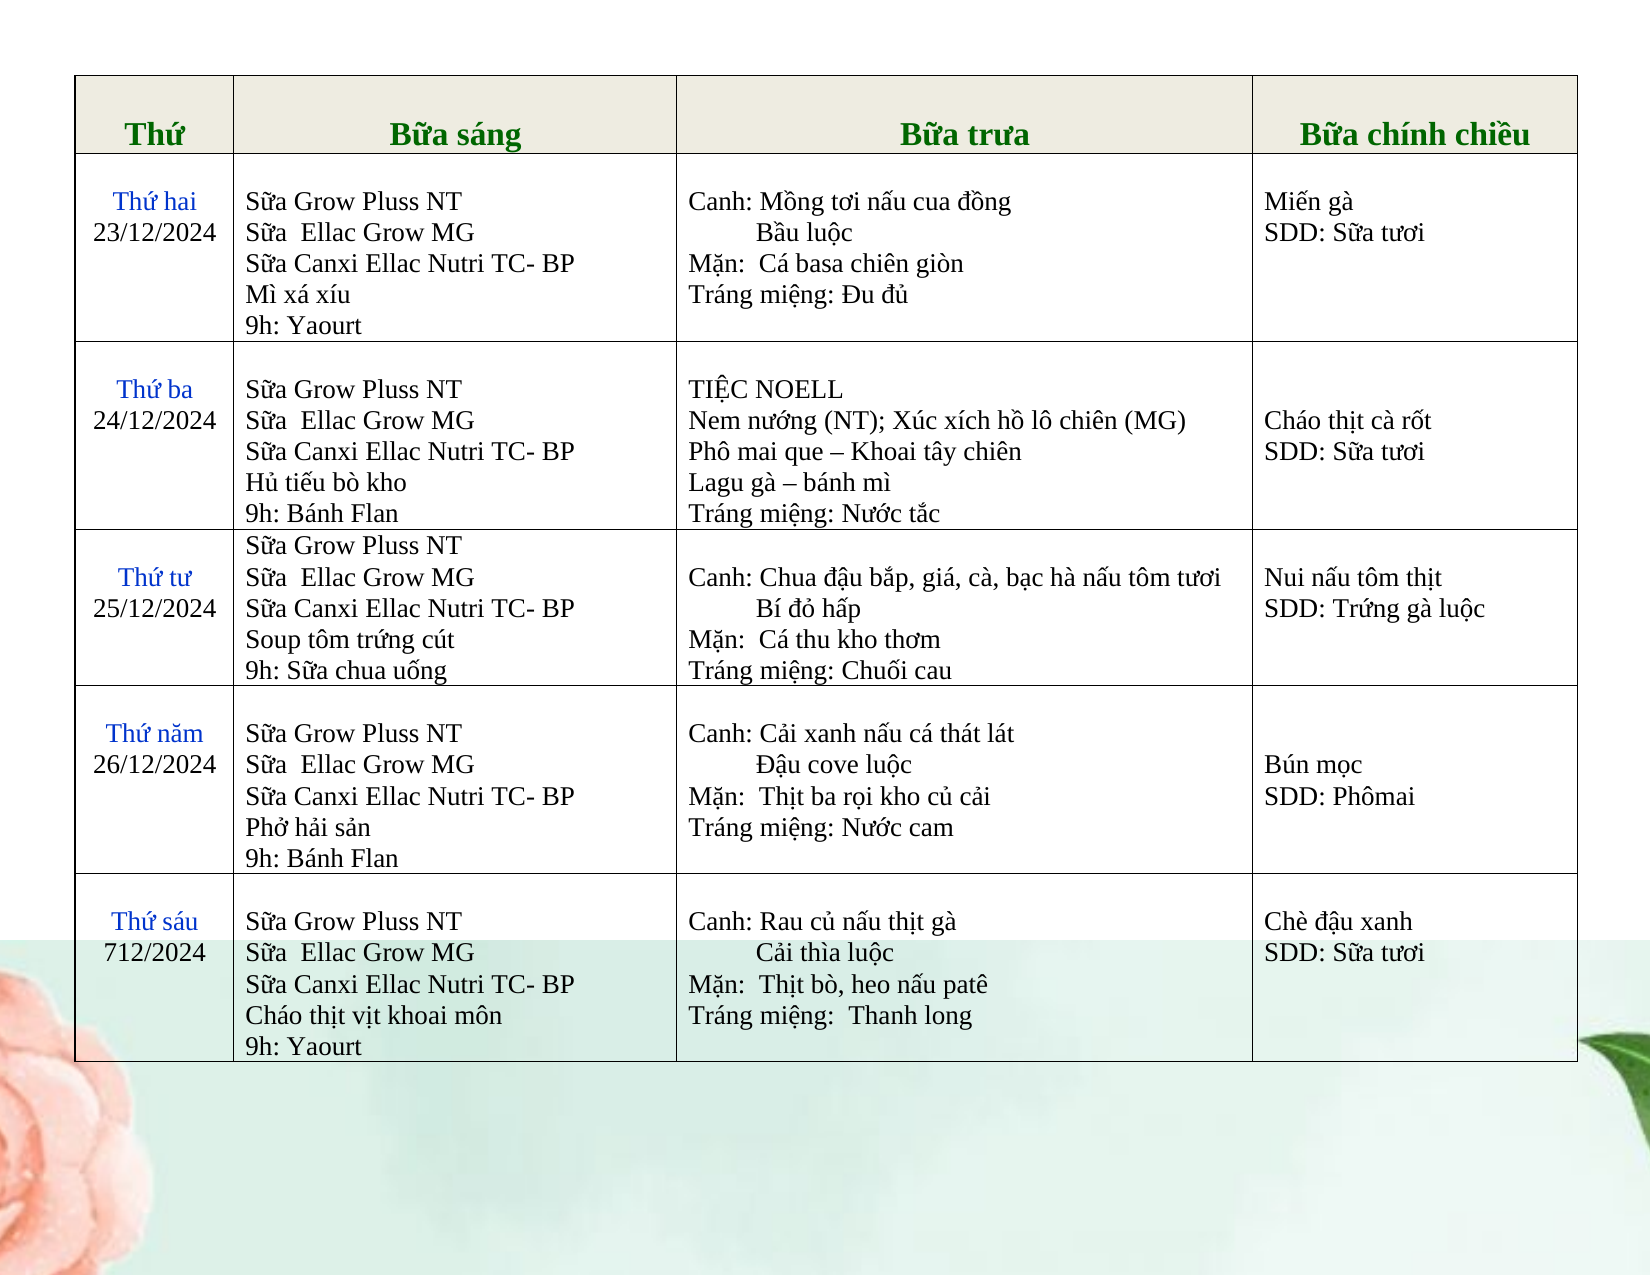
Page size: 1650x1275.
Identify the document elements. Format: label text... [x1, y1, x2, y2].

table_cell Nui nấu tôm thịt SDD: Trứng gà luộc [1253, 530, 1577, 685]
table_cell Thứ năm 26/12/2024 [76, 686, 233, 873]
table_cell Sữa Grow Pluss NT Sữa Ellac Grow MG Sữa Canxi Ellac Nutri TC- BP Cháo thịt vịt khoai môn 9h: Yaourt [234, 874, 676, 1061]
table_cell Thứ hai 23/12/2024 [76, 154, 233, 341]
table_cell Sữa Grow Pluss NT Sữa Ellac Grow MG Sữa Canxi Ellac Nutri TC- BP Phở hải sản 9h: Bánh Flan [234, 686, 676, 873]
table_cell Thứ sáu 712/2024 [76, 874, 233, 1061]
table_cell Canh: Chua đậu bắp, giá, cà, bạc hà nấu tôm tươi Bí đỏ hấp Mặn: Cá thu kho thơm Tráng miệng: Chuối cau [677, 530, 1252, 685]
table_header Bữa chính chiều [1253, 76, 1577, 153]
table_cell Sữa Grow Pluss NT Sữa Ellac Grow MG Sữa Canxi Ellac Nutri TC- BP Mì xá xíu 9h: Yaourt [234, 154, 676, 341]
table_cell Canh: Rau củ nấu thịt gà Cải thìa luộc Mặn: Thịt bò, heo nấu patê Tráng miệng: Thanh long [677, 874, 1252, 1061]
table_cell Thứ tư 25/12/2024 [76, 530, 233, 685]
table_cell Canh: Mồng tơi nấu cua đồng Bầu luộc Mặn: Cá basa chiên giòn Tráng miệng: Đu đủ [677, 154, 1252, 341]
table_cell TIỆC NOELL Nem nướng (NT); Xúc xích hồ lô chiên (MG) Phô mai que – Khoai tây chiên Lagu gà – bánh mì Tráng miệng: Nước tắc [677, 342, 1252, 528]
table_header Thứ [76, 76, 233, 153]
table_header Bữa sáng [234, 76, 676, 153]
table_cell Sữa Grow Pluss NT Sữa Ellac Grow MG Sữa Canxi Ellac Nutri TC- BP Hủ tiếu bò kho 9h: Bánh Flan [234, 342, 676, 528]
table_cell Miến gà SDD: Sữa tươi [1253, 154, 1577, 341]
table_cell Sữa Grow Pluss NT Sữa Ellac Grow MG Sữa Canxi Ellac Nutri TC- BP Soup tôm trứng cút 9h: Sữa chua uống [234, 530, 676, 685]
table_cell Chè đậu xanh SDD: Sữa tươi [1253, 874, 1577, 1061]
table_header Bữa trưa [677, 76, 1252, 153]
table_cell Cháo thịt cà rốt SDD: Sữa tươi [1253, 342, 1577, 528]
table_cell Thứ ba 24/12/2024 [76, 342, 233, 528]
table_cell Canh: Cải xanh nấu cá thát lát Đậu cove luộc Mặn: Thịt ba rọi kho củ cải Tráng miệng: Nước cam [677, 686, 1252, 873]
table_cell Bún mọc SDD: Phômai [1253, 686, 1577, 873]
picture [0, 940, 1650, 1275]
